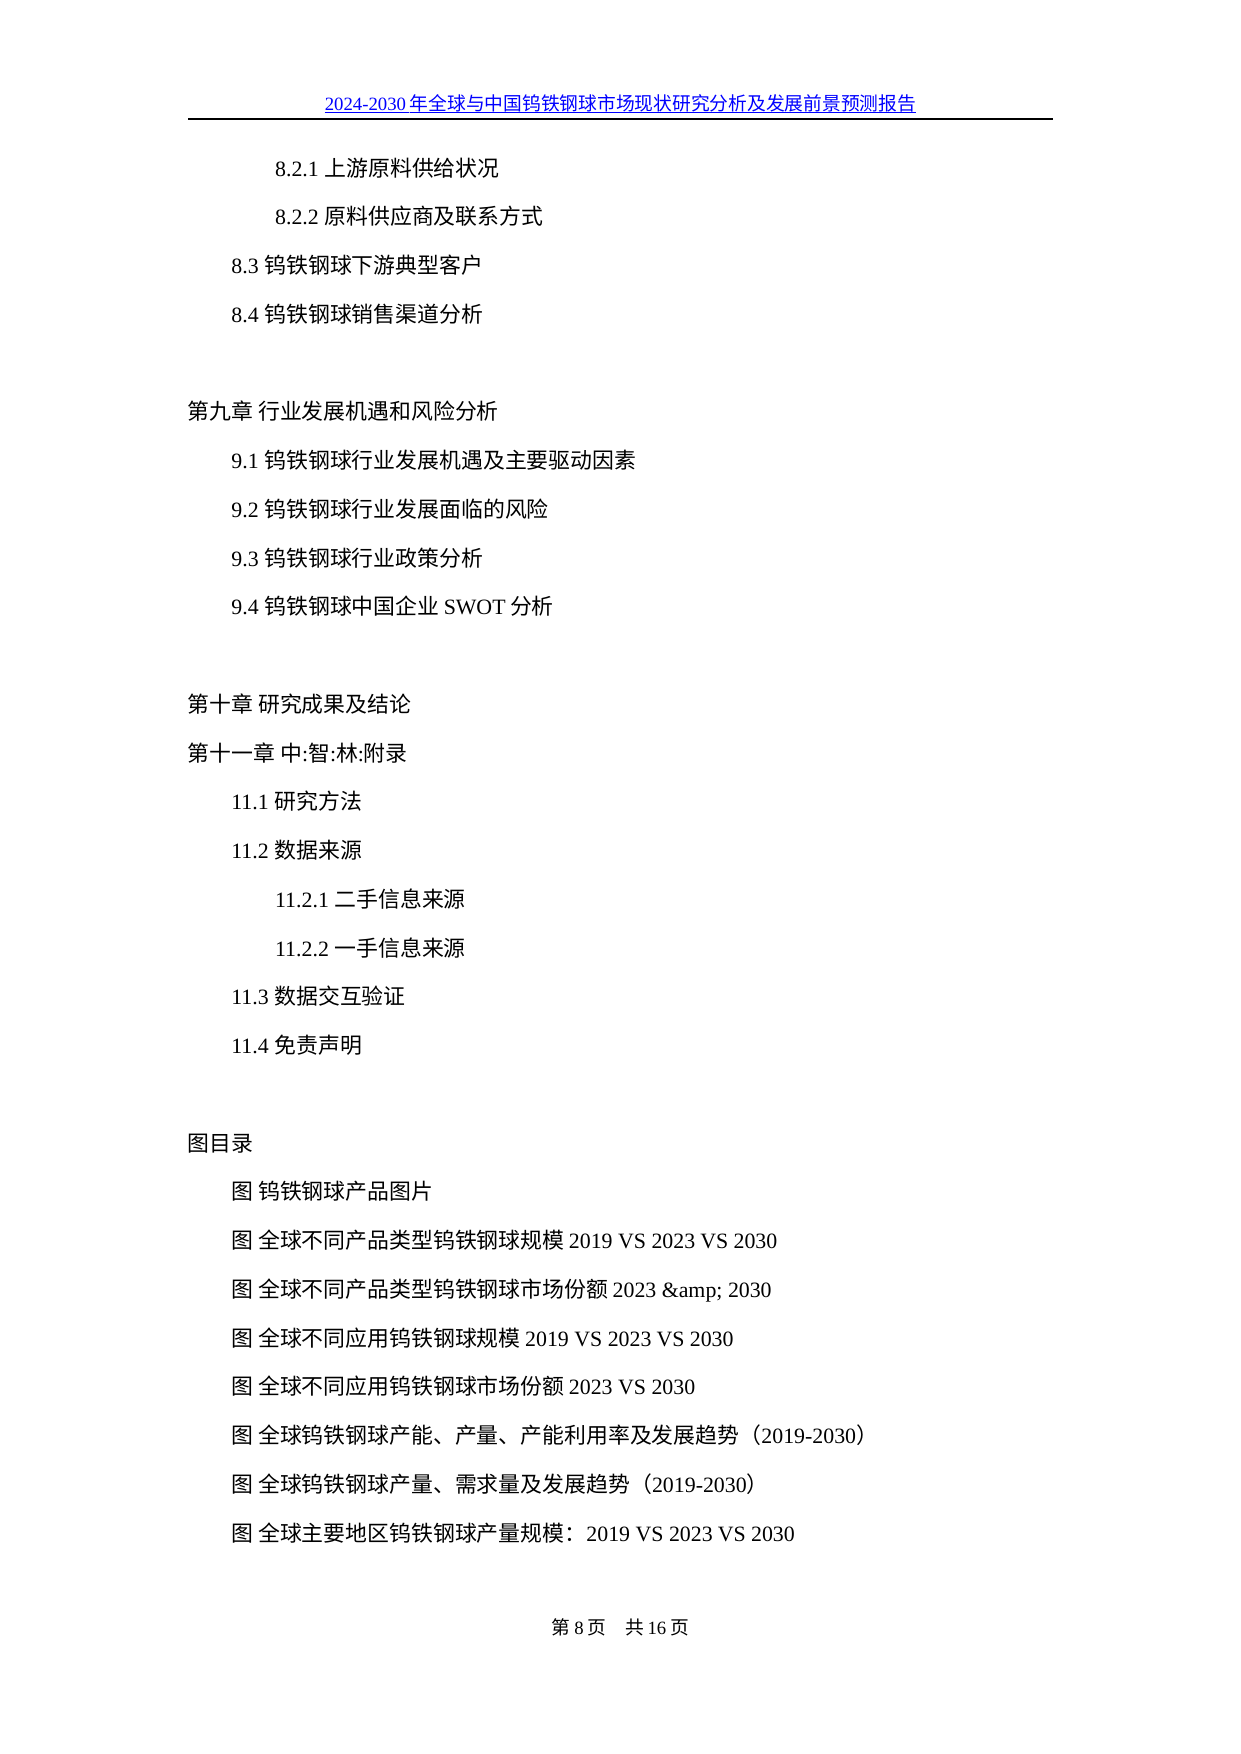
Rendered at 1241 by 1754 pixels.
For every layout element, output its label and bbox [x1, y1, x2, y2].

text [187, 150, 1053, 1548]
